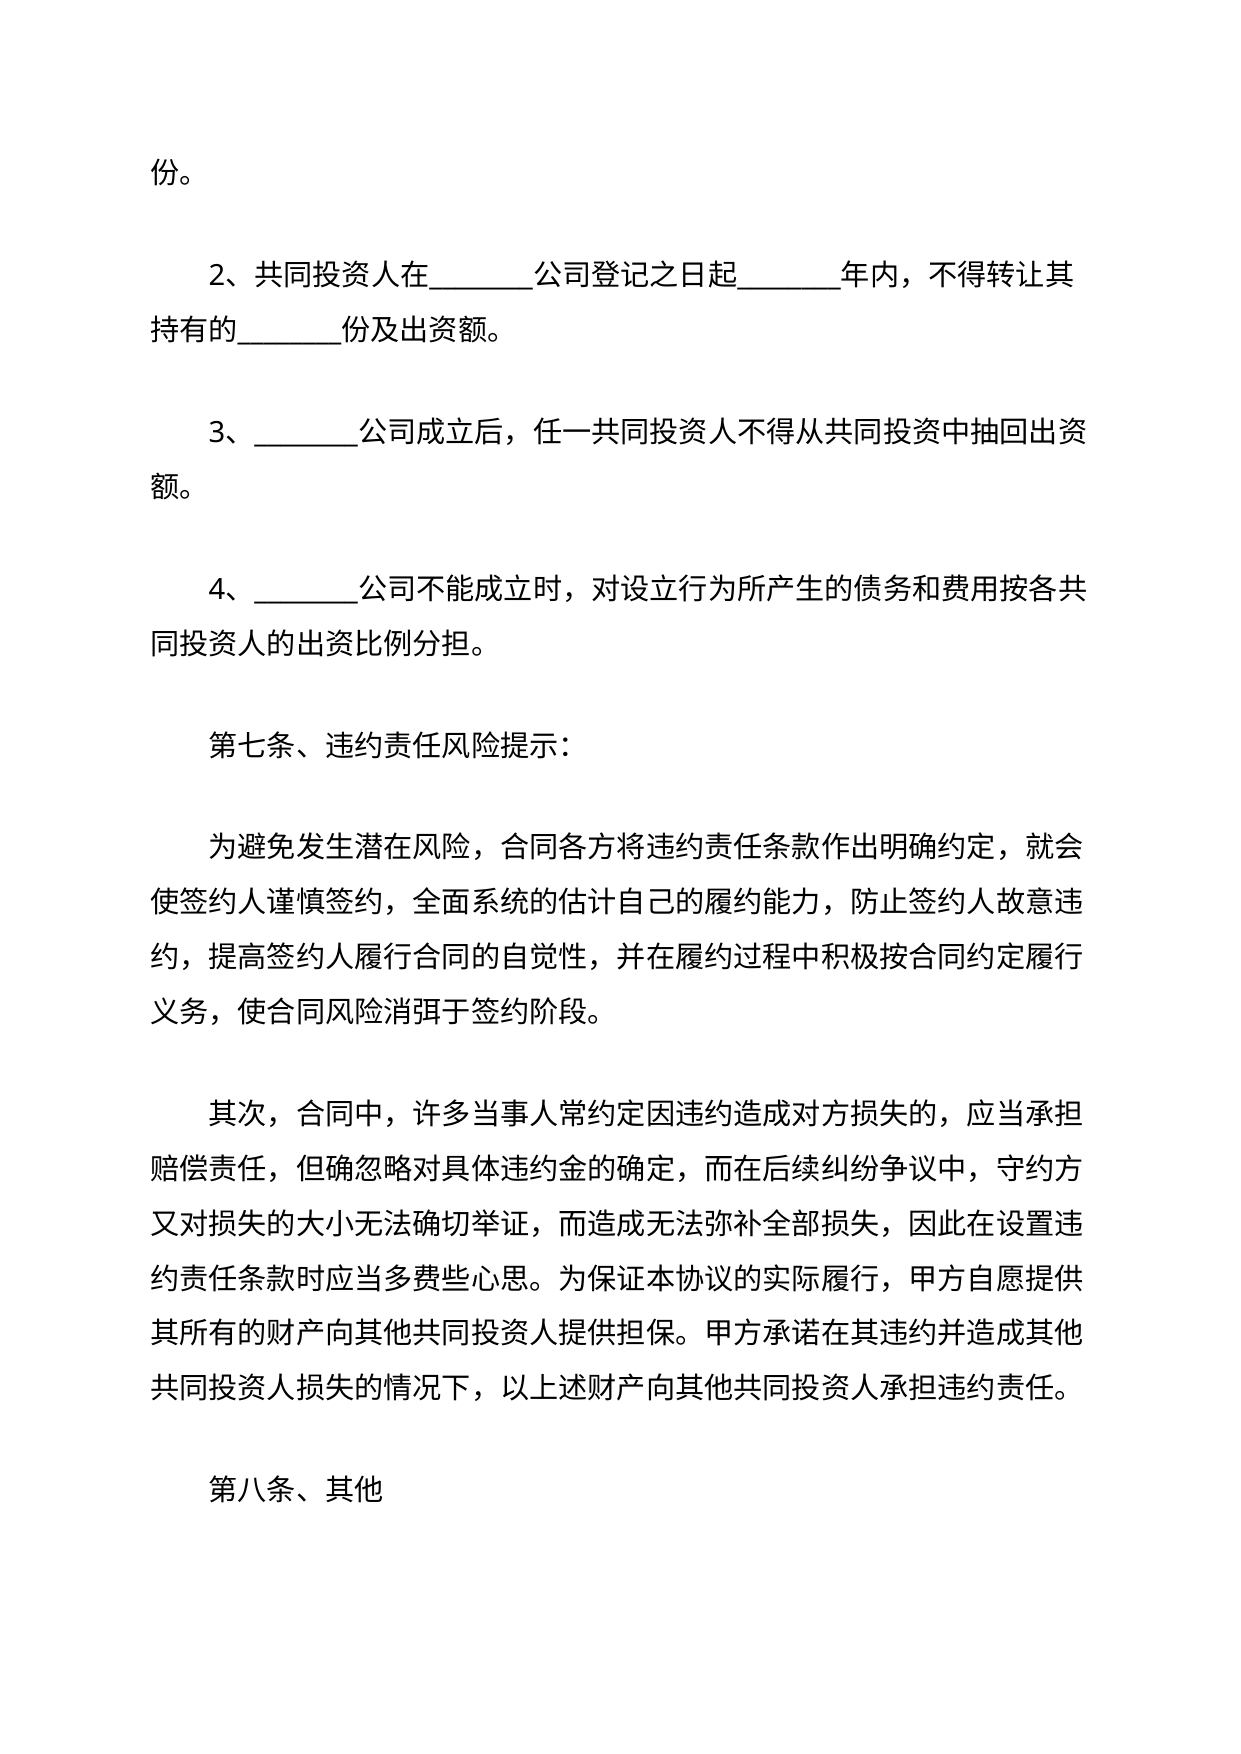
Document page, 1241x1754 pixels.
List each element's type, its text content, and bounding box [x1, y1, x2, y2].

text 第七条、违约责任风险提示： [150, 722, 1090, 764]
text 3、________公司成立后，任一共同投资人不得从共同投资中抽回出资额。 [150, 409, 1090, 506]
text 为避免发生潜在风险，合同各方将违约责任条款作出明确约定，就会使签约人谨慎签约，全面系统的估计自己的履约能力，防止签约人故意违约，提高签约人履行合同的自觉性，并在履约过程中积极按合同约定履行义务，使合同风险消弭于签约阶段。 [150, 824, 1090, 1031]
text 4、________公司不能成立时，对设立行为所产生的债务和费用按各共同投资人的出资比例分担。 [150, 566, 1090, 663]
text 第八条、其他 [150, 1467, 1090, 1509]
text 其次，合同中，许多当事人常约定因违约造成对方损失的，应当承担赔偿责任，但确忽略对具体违约金的确定，而在后续纠纷争议中，守约方又对损失的大小无法确切举证，而造成无法弥补全部损失，因此在设置违约责任条款时应当多费些心思。为保证本协议的实际履行，甲方自愿提供其所有的财产向其他共同投资人提供担保。甲方承诺在其违约并造成其他共同投资人损失的情况下，以上述财产向其他共同投资人承担违约责任。 [150, 1091, 1090, 1407]
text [150, 150, 1090, 192]
text 2、共同投资人在________公司登记之日起________年内，不得转让其持有的________份及出资额。 [150, 252, 1090, 349]
